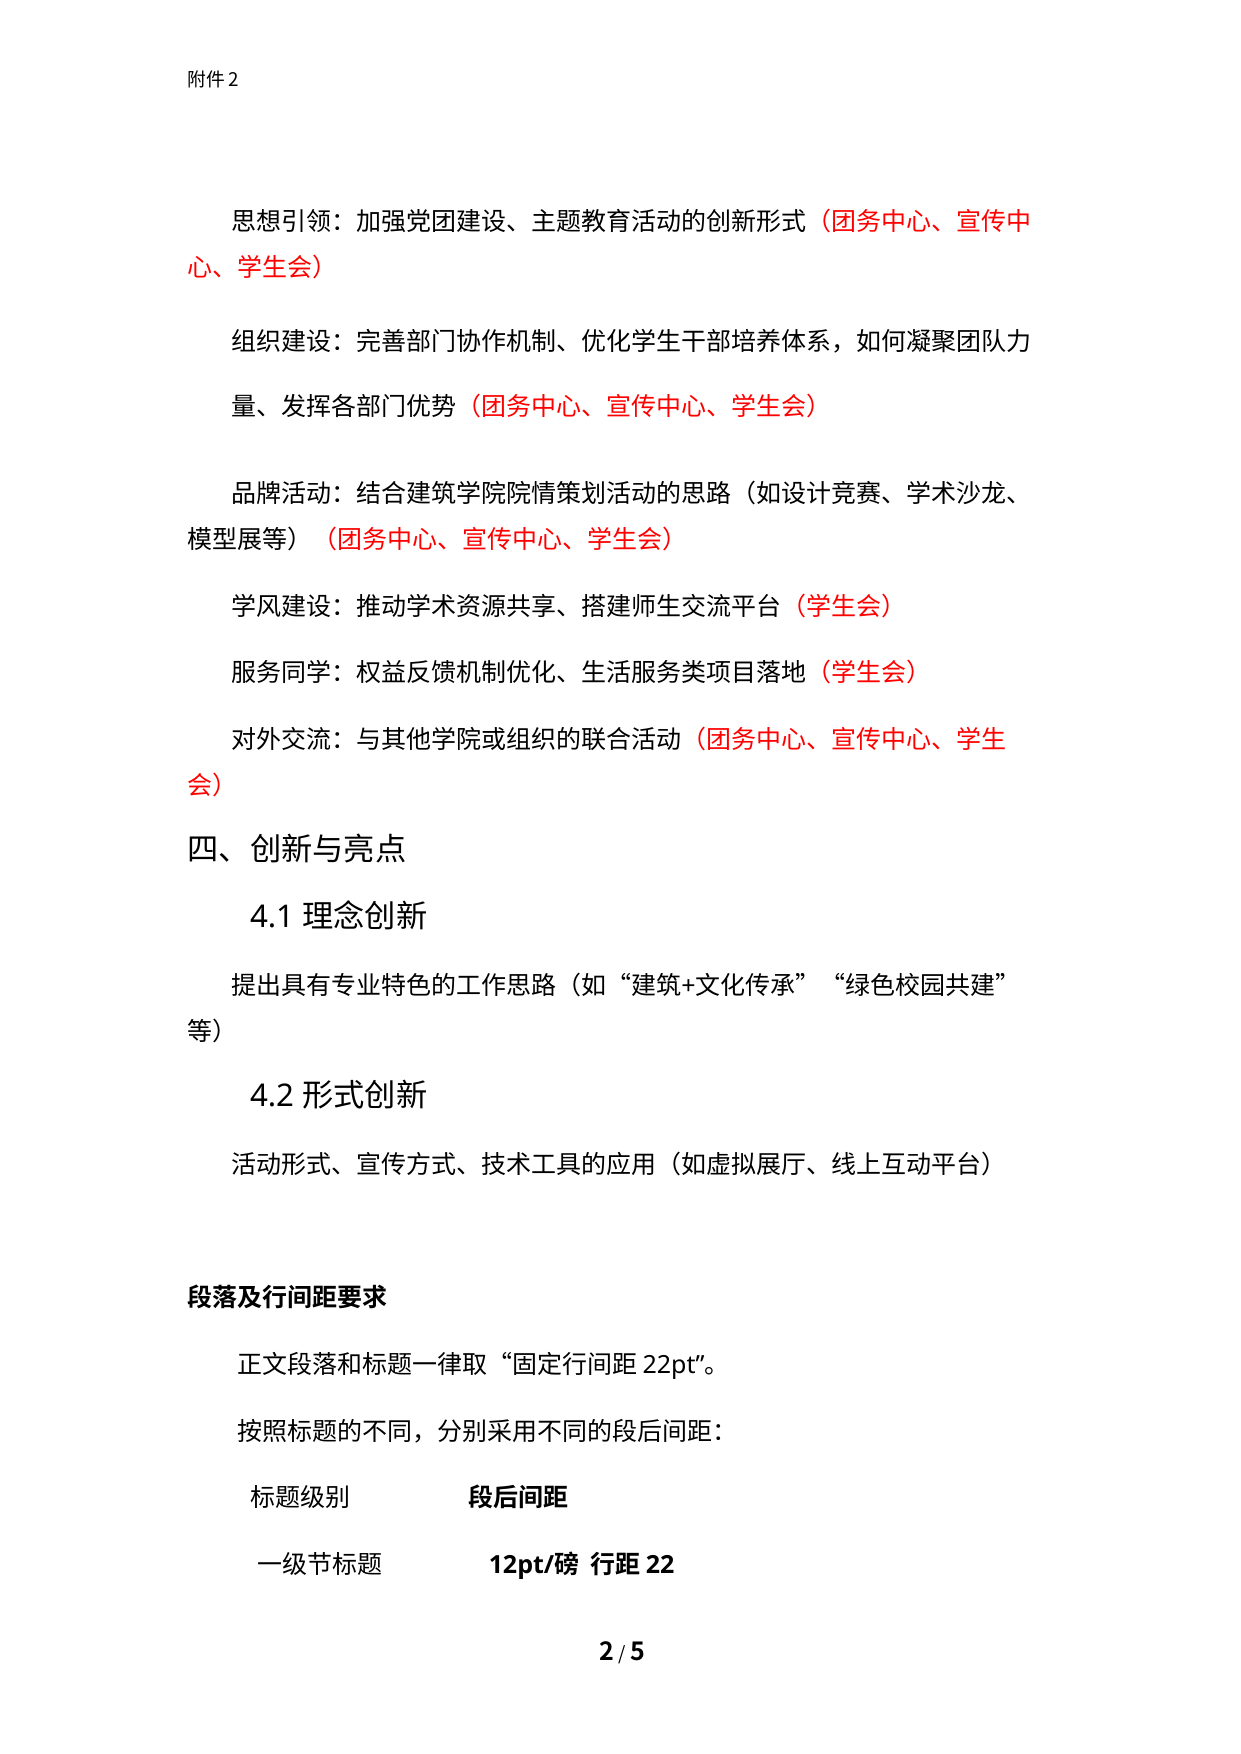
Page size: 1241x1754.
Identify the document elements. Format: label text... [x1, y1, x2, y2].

text 提出具有专业特色的工作思路（如“建筑+文化传承”“绿色校园共建”等） [187, 957, 1053, 1049]
text 段落及行间距要求 [187, 1270, 1053, 1316]
text 标题级别 段后间距 [187, 1470, 1053, 1516]
text 正文段落和标题一律取“固定行间距22pt”。 [187, 1337, 1053, 1382]
text 对外交流：与其他学院或组织的联合活动（团务中心、宣传中心、学生会） [187, 712, 1053, 803]
text 活动形式、宣传方式、技术工具的应用（如虚拟展厅、线上互动平台） [187, 1137, 1053, 1182]
text 品牌活动：结合建筑学院院情策划活动的思路（如设计竞赛、学术沙龙、模型展等）（团务中心、宣传中心、学生会） [187, 466, 1053, 557]
text 学风建设：推动学术资源共享、搭建师生交流平台（学生会） [187, 578, 1053, 624]
text 思想引领：加强党团建设、主题教育活动的创新形式（团务中心、宣传中心、学生会） [187, 194, 1053, 286]
text 4.1 理念创新 [187, 891, 1053, 937]
text 按照标题的不同，分别采用不同的段后间距： [187, 1403, 1053, 1449]
text 四、创新与亮点 [187, 824, 1053, 870]
text 4.2 形式创新 [187, 1070, 1053, 1116]
text 服务同学：权益反馈机制优化、生活服务类项目落地（学生会） [187, 645, 1053, 691]
text 一级节标题 12pt/磅 行距22 [187, 1537, 1053, 1582]
text 组织建设：完善部门协作机制、优化学生干部培养体系，如何凝聚团队力量、发挥各部门优势（团务中心、宣传中心、学生会） [231, 307, 1053, 437]
